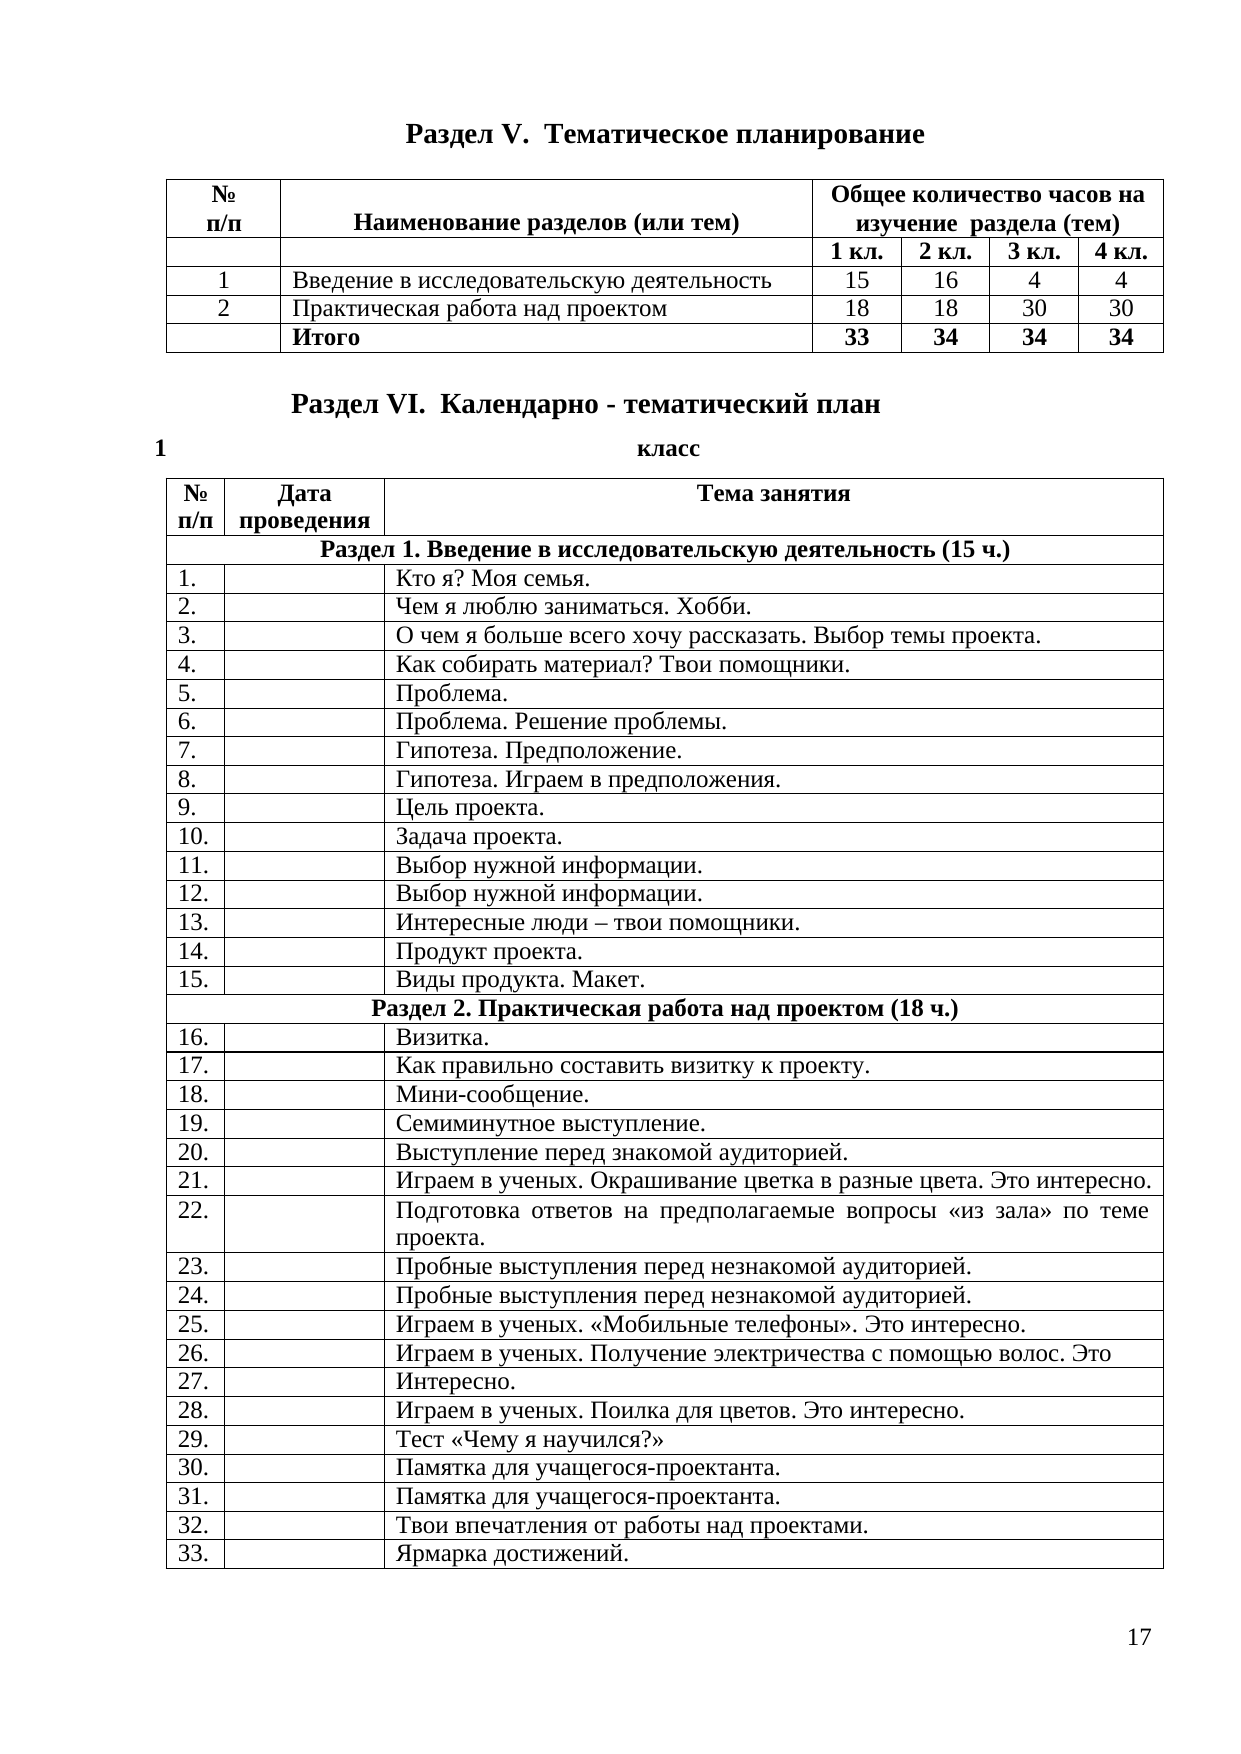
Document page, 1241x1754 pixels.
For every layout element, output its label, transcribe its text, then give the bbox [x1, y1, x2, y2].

table_cell 24. [167, 1282, 224, 1310]
table_cell 30 [990, 296, 1078, 323]
table_cell [281, 238, 812, 266]
table_cell 30 [1079, 296, 1163, 323]
table_cell 20. [167, 1139, 224, 1166]
table_cell 4 [1079, 267, 1163, 294]
table_cell 1 [167, 267, 280, 294]
table_cell 25. [167, 1311, 224, 1339]
table_cell 1 кл. [813, 238, 901, 266]
table_cell 18 [902, 296, 989, 323]
table_cell Визитка. [385, 1024, 1163, 1051]
table_cell [225, 881, 384, 908]
table_cell Памятка для учащегося-проектанта. [385, 1483, 1163, 1511]
table_cell 6. [167, 709, 224, 736]
table_cell Играем в ученых. «Мобильные телефоны». Это интересно. [385, 1311, 1163, 1339]
table_cell [225, 1483, 384, 1511]
table_cell 2. [167, 594, 224, 621]
table_cell [225, 794, 384, 822]
table_cell [225, 1167, 384, 1195]
table_cell Цель проекта. [385, 794, 1163, 822]
table_cell [225, 1426, 384, 1453]
table_header № п/п [167, 180, 280, 237]
table_cell [225, 1196, 384, 1252]
table_cell 11. [167, 852, 224, 879]
table_cell 32. [167, 1512, 224, 1539]
table_cell [225, 680, 384, 707]
table_cell 31. [167, 1483, 224, 1511]
table_header Общее количество часов на изучение раздела (тем) [813, 180, 1163, 237]
table_cell [225, 709, 384, 736]
table_cell 15 [813, 267, 901, 294]
table_cell 17. [167, 1053, 224, 1080]
table_cell Практическая работа над проектом [281, 296, 812, 323]
table_cell [225, 938, 384, 966]
table_cell Подготовка ответов на предполагаемые вопросы «из зала» по теме проекта. [385, 1196, 1163, 1252]
table_cell Задача проекта. [385, 823, 1163, 851]
table_cell 29. [167, 1426, 224, 1453]
table_cell Мини-сообщение. [385, 1081, 1163, 1109]
table_cell [225, 1053, 384, 1080]
table_cell 16. [167, 1024, 224, 1051]
table_header Дата проведения [225, 479, 384, 535]
table_cell [225, 651, 384, 678]
table_cell 10. [167, 823, 224, 851]
table_cell [167, 324, 280, 352]
table_cell Пробные выступления перед незнакомой аудиторией. [385, 1253, 1163, 1281]
table_cell [225, 1282, 384, 1310]
table_cell 7. [167, 737, 224, 765]
table_cell Пробные выступления перед незнакомой аудиторией. [385, 1282, 1163, 1310]
table_cell 3 кл. [990, 238, 1078, 266]
table_cell Как правильно составить визитку к проекту. [385, 1053, 1163, 1080]
table_cell 30. [167, 1455, 224, 1482]
table_cell [225, 852, 384, 879]
table_cell 18 [813, 296, 901, 323]
table_cell [225, 1139, 384, 1166]
table_cell 19. [167, 1110, 224, 1138]
table_cell Семиминутное выступление. [385, 1110, 1163, 1138]
table_cell [225, 737, 384, 765]
table_cell Ярмарка достижений. [385, 1540, 1163, 1568]
table_cell Виды продукта. Макет. [385, 967, 1163, 994]
table_header № п/п [167, 479, 224, 535]
text Раздел VI. Календарно - тематический план [242, 386, 929, 420]
table_cell Введение в исследовательскую деятельность [281, 267, 812, 294]
table_cell Играем в ученых. Поилка для цветов. Это интересно. [385, 1397, 1163, 1424]
table_cell 4 [990, 267, 1078, 294]
table_cell [225, 1368, 384, 1396]
table_cell Тест «Чему я научился?» [385, 1426, 1163, 1453]
table_cell 34 [902, 324, 989, 352]
table_cell 18. [167, 1081, 224, 1109]
table_cell 34 [1079, 324, 1163, 352]
table_cell Раздел 2. Практическая работа над проектом (18 ч.) [167, 995, 1163, 1023]
table_cell Проблема. Решение проблемы. [385, 709, 1163, 736]
table_cell 15. [167, 967, 224, 994]
table_cell Гипотеза. Предположение. [385, 737, 1163, 765]
table_cell [225, 1540, 384, 1568]
table_cell Выступление перед знакомой аудиторией. [385, 1139, 1163, 1166]
table_cell [167, 238, 280, 266]
table_cell Играем в ученых. Получение электричества с помощью волос. Это [385, 1340, 1163, 1367]
table_cell [225, 1512, 384, 1539]
table_cell [225, 766, 384, 793]
table_cell [225, 1253, 384, 1281]
table_cell 26. [167, 1340, 224, 1367]
table_cell 33 [813, 324, 901, 352]
table_cell 12. [167, 881, 224, 908]
table_cell Продукт проекта. [385, 938, 1163, 966]
table_cell Кто я? Моя семья. [385, 565, 1163, 592]
table_cell Проблема. [385, 680, 1163, 707]
table_cell Твои впечатления от работы над проектами. [385, 1512, 1163, 1539]
table_cell О чем я больше всего хочу рассказать. Выбор темы проекта. [385, 622, 1163, 650]
table_cell 22. [167, 1196, 224, 1252]
table_cell [225, 1455, 384, 1482]
table_cell 1. [167, 565, 224, 592]
table_cell Памятка для учащегося-проектанта. [385, 1455, 1163, 1482]
table_cell [225, 622, 384, 650]
subtitle Раздел V. Тематическое планирование [242, 116, 1088, 149]
subtitle класс [154, 433, 1164, 462]
table_cell 28. [167, 1397, 224, 1424]
table_cell 16 [902, 267, 989, 294]
table_cell [225, 823, 384, 851]
table_cell 2 [167, 296, 280, 323]
table_cell Раздел 1. Введение в исследовательскую деятельность (15 ч.) [167, 536, 1163, 564]
table_cell 9. [167, 794, 224, 822]
table_header Тема занятия [385, 479, 1163, 535]
table_cell 21. [167, 1167, 224, 1195]
table_cell 23. [167, 1253, 224, 1281]
table_cell [225, 1311, 384, 1339]
table_cell [225, 967, 384, 994]
table_cell [225, 909, 384, 937]
table_cell 14. [167, 938, 224, 966]
table_cell 5. [167, 680, 224, 707]
table_cell [225, 565, 384, 592]
table_cell Интересно. [385, 1368, 1163, 1396]
table_cell Выбор нужной информации. [385, 881, 1163, 908]
table_cell [225, 1110, 384, 1138]
table_cell 33. [167, 1540, 224, 1568]
table_cell Интересные люди – твои помощники. [385, 909, 1163, 937]
table_cell Гипотеза. Играем в предположения. [385, 766, 1163, 793]
table_cell Играем в ученых. Окрашивание цветка в разные цвета. Это интересно. [385, 1167, 1163, 1195]
table_cell Как собирать материал? Твои помощники. [385, 651, 1163, 678]
table_header Наименование разделов (или тем) [281, 180, 812, 237]
table_cell 2 кл. [902, 238, 989, 266]
table_cell Итого [281, 324, 812, 352]
table_cell 34 [990, 324, 1078, 352]
table_cell 8. [167, 766, 224, 793]
table_cell [225, 594, 384, 621]
table_cell [225, 1340, 384, 1367]
table_cell Выбор нужной информации. [385, 852, 1163, 879]
table_cell 27. [167, 1368, 224, 1396]
table_cell 4. [167, 651, 224, 678]
table_cell 3. [167, 622, 224, 650]
table_cell [225, 1024, 384, 1051]
table_cell [225, 1397, 384, 1424]
table_cell Чем я люблю заниматься. Хобби. [385, 594, 1163, 621]
table_cell [225, 1081, 384, 1109]
table_cell 13. [167, 909, 224, 937]
table_cell 4 кл. [1079, 238, 1163, 266]
